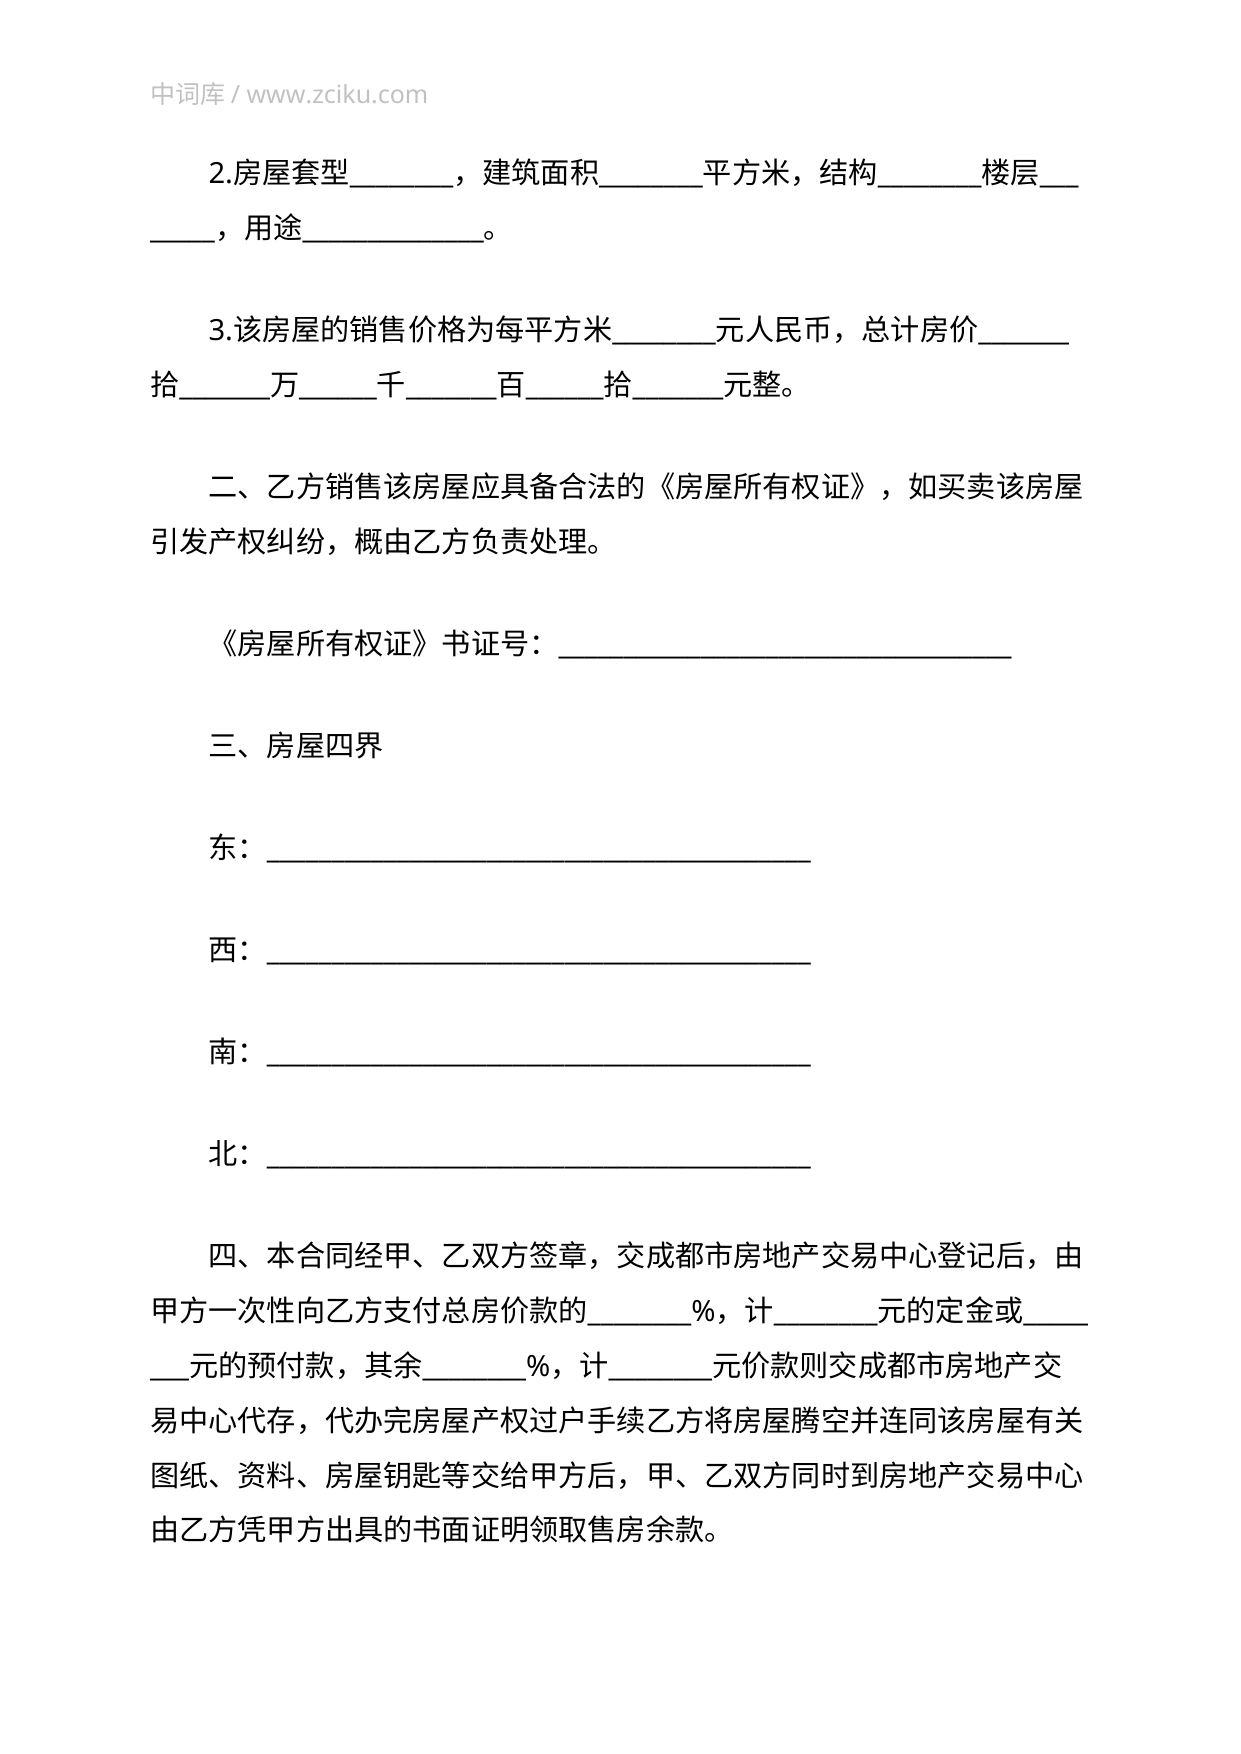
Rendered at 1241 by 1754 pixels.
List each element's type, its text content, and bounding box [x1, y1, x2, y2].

text 2.房屋套型________，建筑面积________平方米，结构________楼层________，用途______________。 [150, 150, 1090, 247]
text 南：__________________________________________ [150, 1028, 1090, 1071]
text 《房屋所有权证》书证号：___________________________________ [150, 621, 1090, 663]
text 四、本合同经甲、乙双方签章，交成都市房地产交易中心登记后，由甲方一次性向乙方支付总房价款的________%，计________元的定金或________元的预付款，其余________%，计________元价款则交成都市房地产交易中心代存，代办完房屋产权过户手续乙方将房屋腾空并连同该房屋有关图纸、资料、房屋钥匙等交给甲方后，甲、乙双方同时到房地产交易中心由乙方凭甲方出具的书面证明领取售房余款。 [150, 1232, 1090, 1549]
text 3.该房屋的销售价格为每平方米________元人民币，总计房价_______拾_______万______千_______百______拾_______元整。 [150, 307, 1090, 404]
text 东：__________________________________________ [150, 824, 1090, 867]
text 二、乙方销售该房屋应具备合法的《房屋所有权证》，如买卖该房屋引发产权纠纷，概由乙方负责处理。 [150, 464, 1090, 561]
text 三、房屋四界 [150, 723, 1090, 765]
text 北：__________________________________________ [150, 1130, 1090, 1173]
text 西：__________________________________________ [150, 926, 1090, 969]
